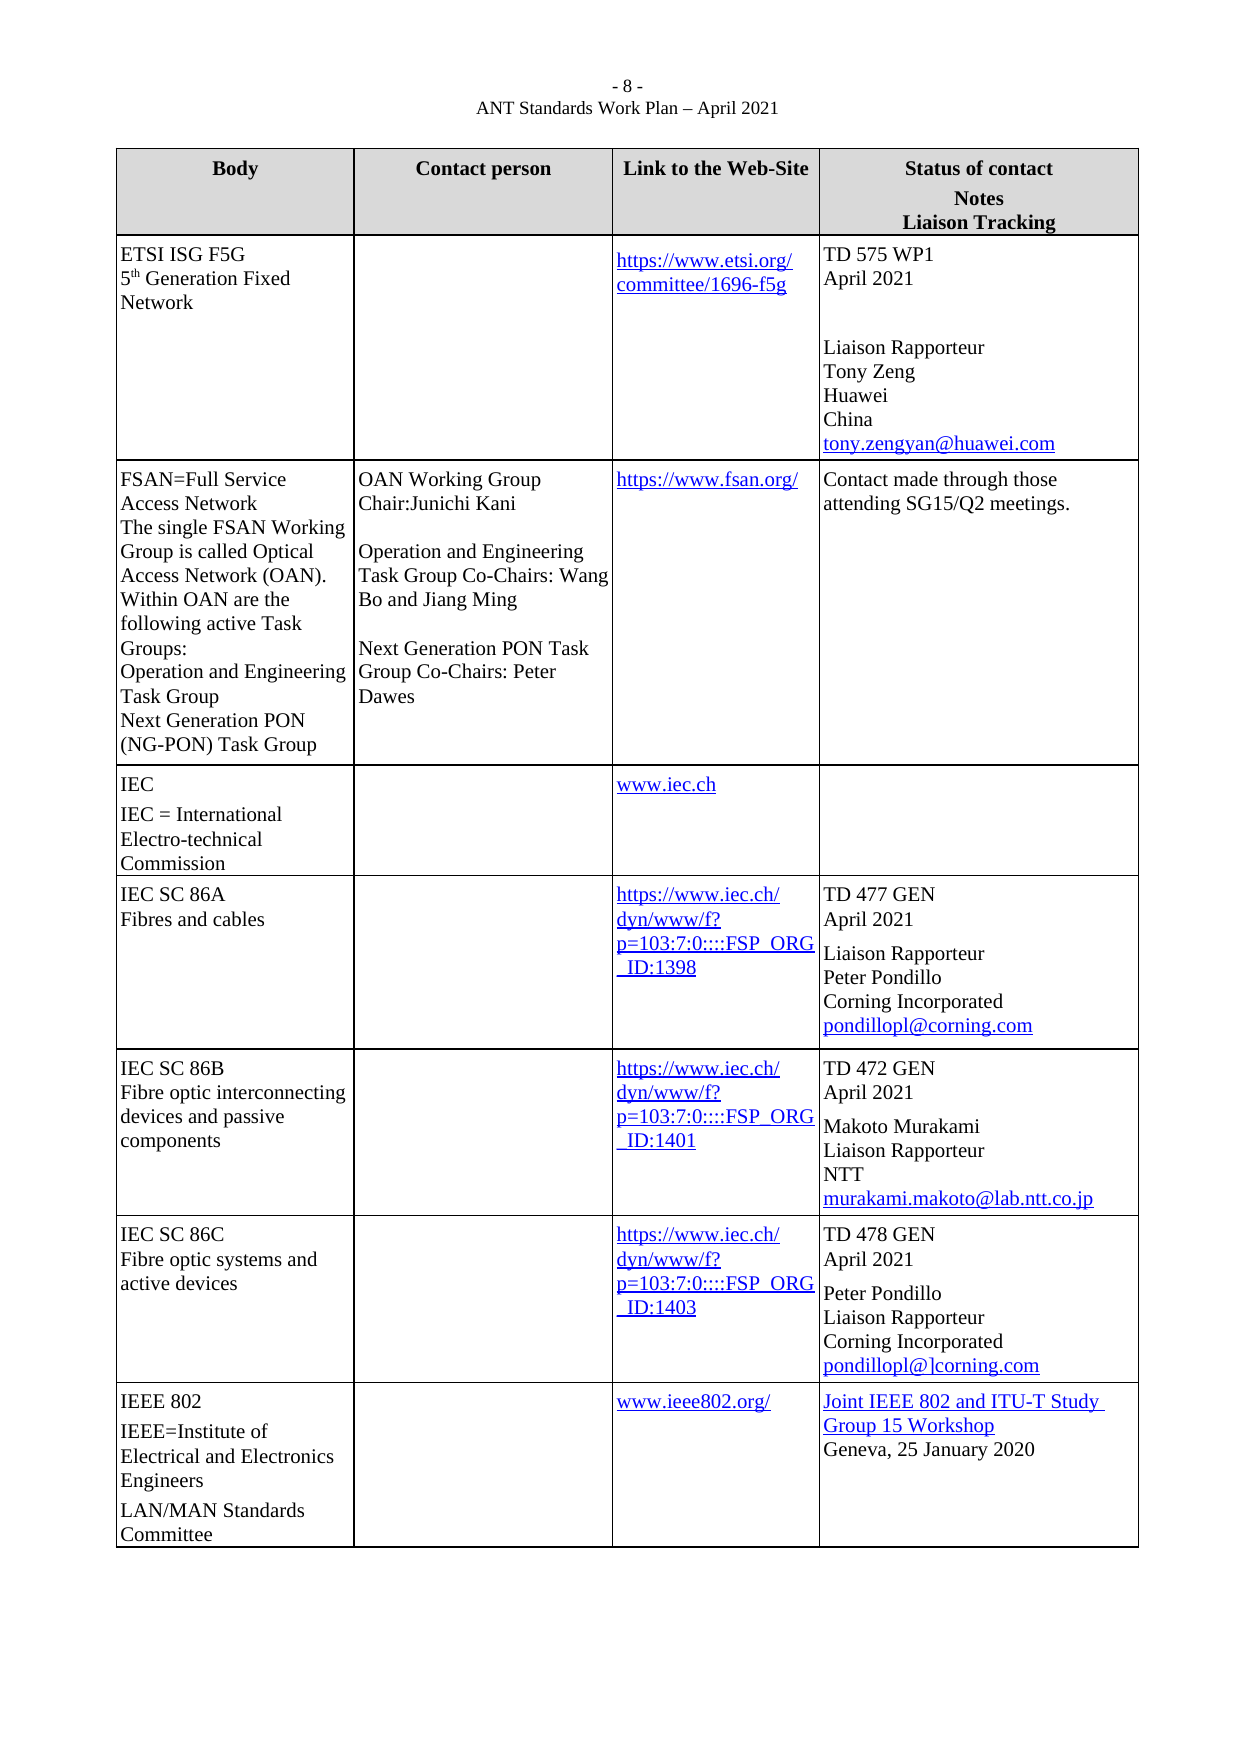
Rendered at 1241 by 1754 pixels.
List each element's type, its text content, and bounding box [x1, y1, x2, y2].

table_header Status of contact Notes Liaison Tracking [820, 149, 1138, 234]
table_cell [355, 766, 612, 874]
table_cell https://www.iec.ch/dyn/www/f?p=103:7:0::::FSP_ORG_ID:1398 [613, 876, 819, 1048]
table_cell IEC IEC = International Electro-technical Commission [117, 766, 353, 874]
table_cell OAN Working Group Chair:Junichi Kani Operation and Engineering Task Group Co-Chairs: Wang Bo and Jiang Ming Next Generation PON Task Group Co-Chairs: Peter Dawes [355, 461, 612, 764]
table_cell [820, 766, 1138, 874]
table_cell https://www.iec.ch/dyn/www/f?p=103:7:0::::FSP_ORG_ID:1401 [613, 1050, 819, 1214]
table_cell TD 575 WP1 April 2021 Liaison Rapporteur Tony Zeng Huawei China tony.zengyan@huawei.com [820, 236, 1138, 459]
table_cell TD 478 GEN April 2021 Peter Pondillo Liaison Rapporteur Corning Incorporated pondillopl@]corning.com [820, 1216, 1138, 1381]
table_cell [355, 236, 612, 459]
table_cell IEC SC 86B Fibre optic interconnecting devices and passive components [117, 1050, 353, 1214]
table_cell [355, 876, 612, 1048]
table_cell ETSI ISG F5G 5th Generation Fixed Network [117, 236, 353, 459]
table_cell https://www.fsan.org/ [613, 461, 819, 764]
table_cell www.ieee802.org/ [613, 1383, 819, 1546]
table_cell TD 477 GEN April 2021 Liaison Rapporteur Peter Pondillo Corning Incorporated pondillopl@corning.com [820, 876, 1138, 1048]
table_header Body [117, 149, 353, 234]
table_cell Contact made through those attending SG15/Q2 meetings. [820, 461, 1138, 764]
table_cell Joint IEEE 802 and ITU-T Study Group 15 Workshop Geneva, 25 January 2020 [820, 1383, 1138, 1546]
table_cell www.iec.ch [613, 766, 819, 874]
table_cell [355, 1383, 612, 1546]
table_cell IEC SC 86C Fibre optic systems and active devices [117, 1216, 353, 1381]
table_header Link to the Web-Site [613, 149, 819, 234]
table_cell [355, 1216, 612, 1381]
table_cell IEEE 802 IEEE=Institute of Electrical and Electronics Engineers LAN/MAN Standards Committee [117, 1383, 353, 1546]
table_cell TD 472 GEN April 2021 Makoto Murakami Liaison Rapporteur NTT murakami.makoto@lab.ntt.co.jp [820, 1050, 1138, 1214]
table_cell IEC SC 86A Fibres and cables [117, 876, 353, 1048]
table_cell FSAN=Full Service Access Network The single FSAN Working Group is called Optical Access Network (OAN). Within OAN are the following active Task Groups: Operation and Engineering Task Group Next Generation PON (NG-PON) Task Group [117, 461, 353, 764]
table_cell https://www.etsi.org/committee/1696-f5g [613, 236, 819, 459]
table_cell [355, 1050, 612, 1214]
table_header Contact person [355, 149, 612, 234]
table_cell https://www.iec.ch/dyn/www/f?p=103:7:0::::FSP_ORG_ID:1403 [613, 1216, 819, 1381]
